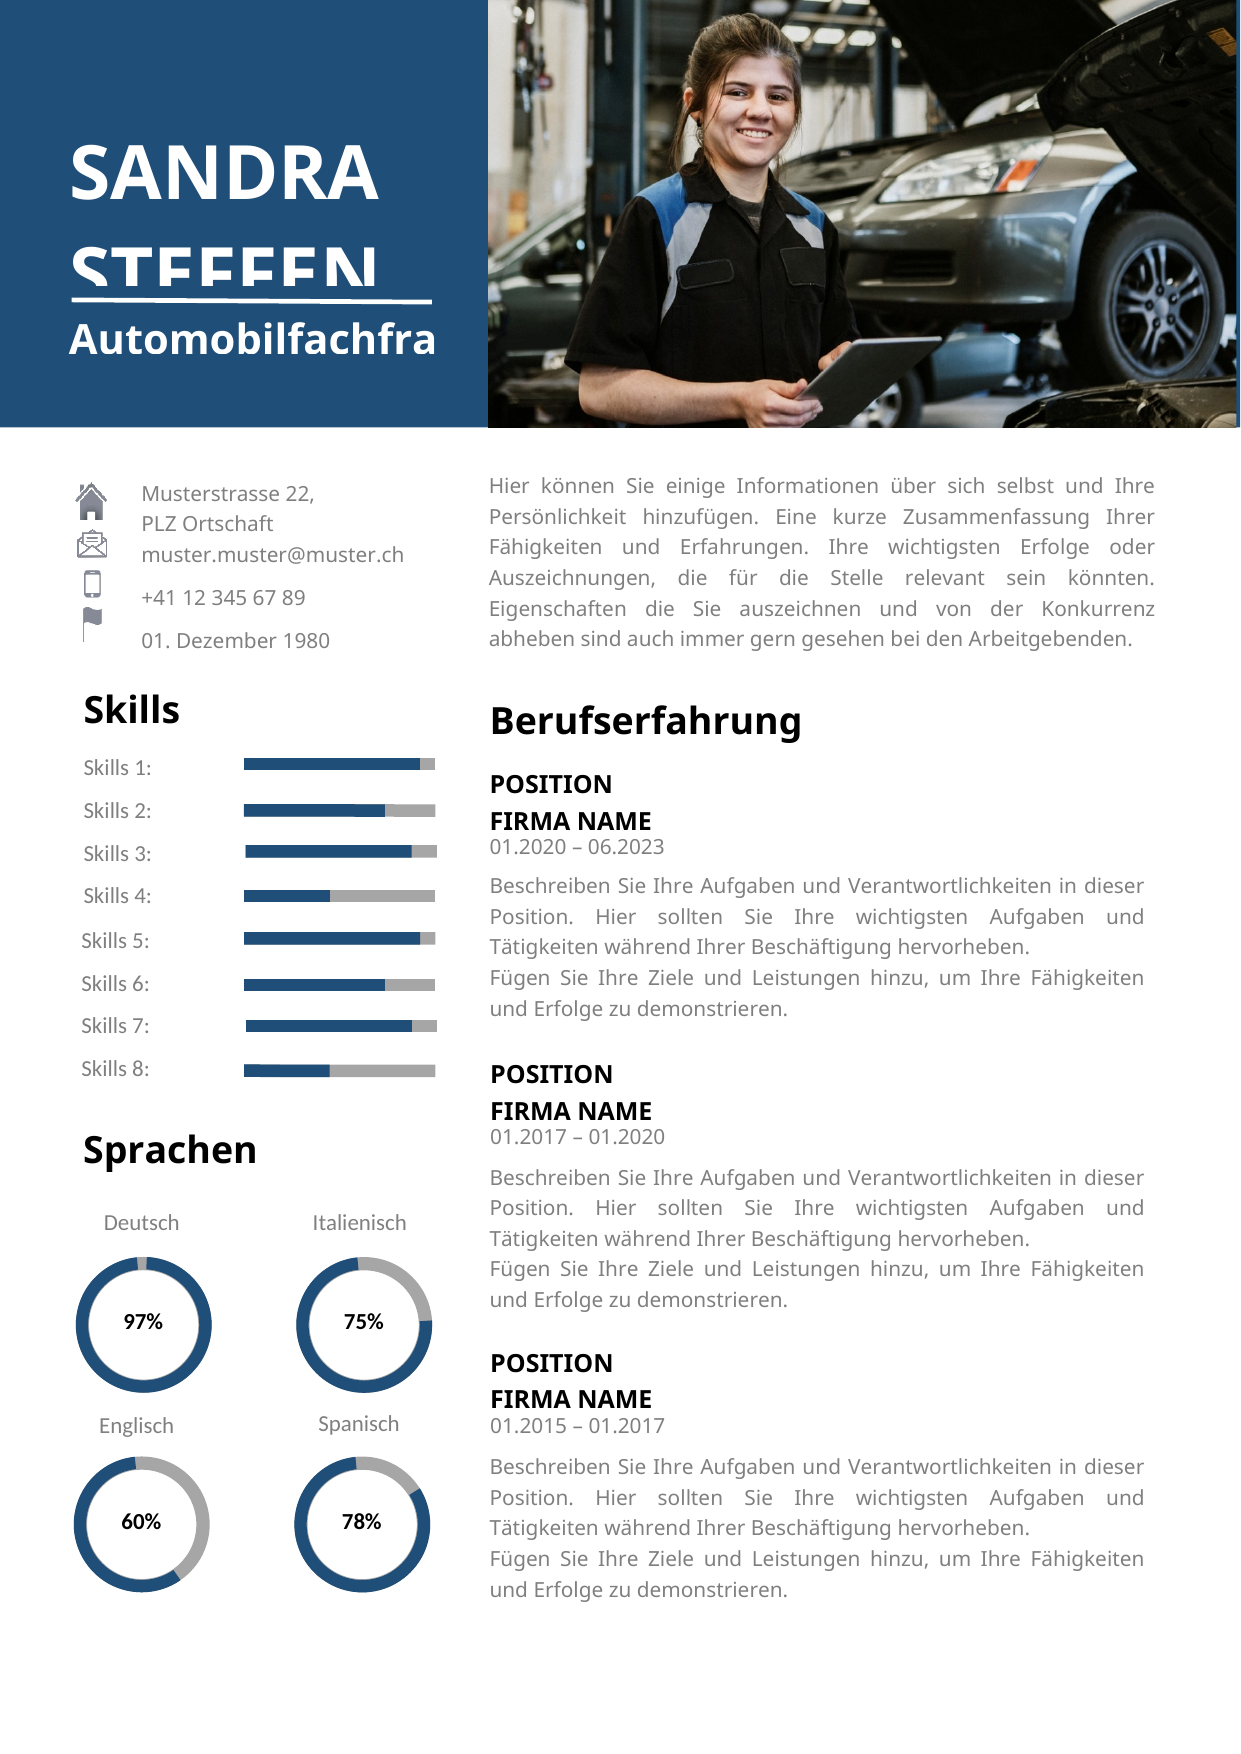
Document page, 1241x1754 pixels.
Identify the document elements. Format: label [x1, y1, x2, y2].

picture [488, 0, 1237, 428]
